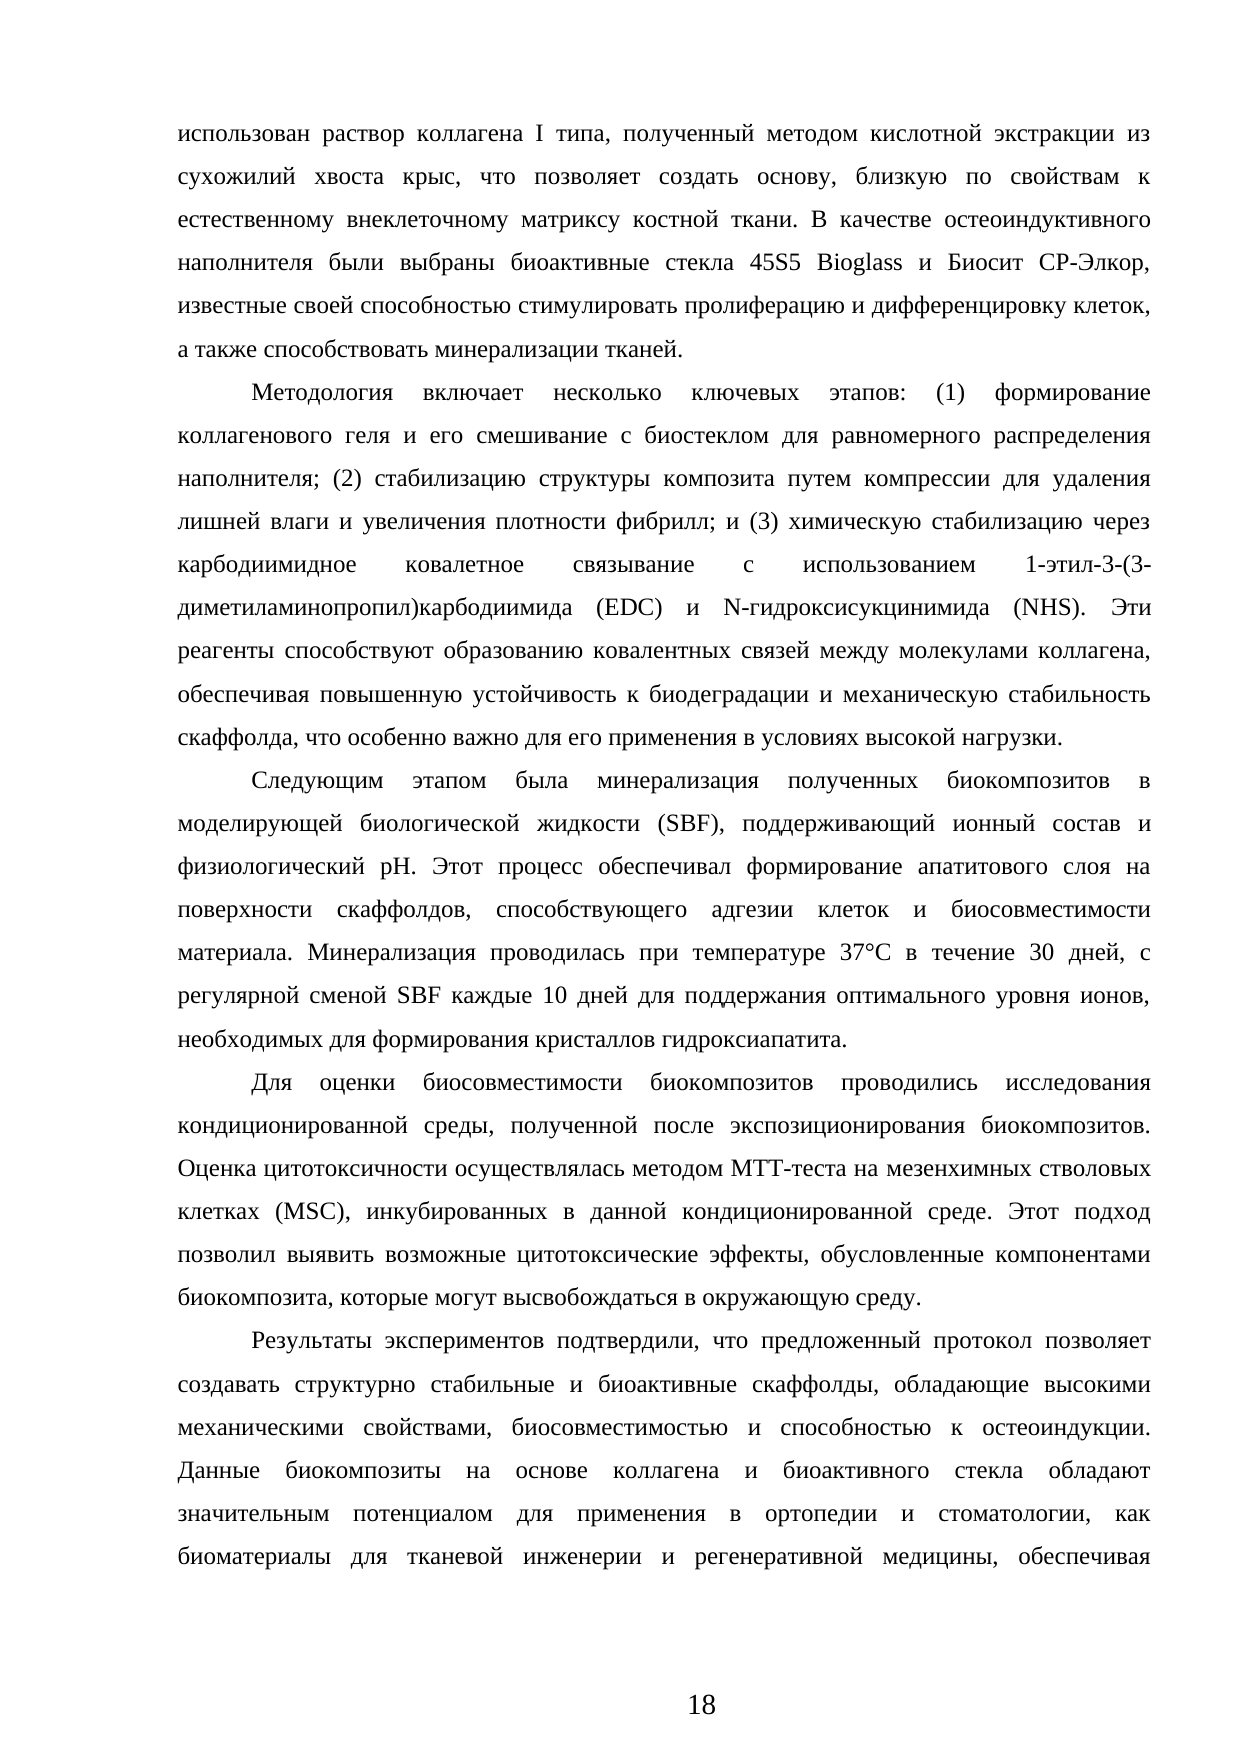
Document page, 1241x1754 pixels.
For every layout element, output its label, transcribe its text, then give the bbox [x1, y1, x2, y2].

text Следующим этапом была минерализация полученных биокомпозитов в моделирующей биологической жидкости (SBF), поддерживающий ионный состав и физиологический pH. Этот процесс обеспечивал формирование апатитового слоя на поверхности скаффолдов, способствующего адгезии клеток и биосовместимости материала. Минерализация проводилась при температуре 37°C в течение 30 дней, с регулярной сменой SBF каждые 10 дней для поддержания оптимального уровня ионов, необходимых для формирования кристаллов гидроксиапатита. [177, 765, 1152, 1052]
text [177, 118, 1152, 362]
text Методология включает несколько ключевых этапов: (1) формирование коллагенового геля и его смешивание с биостеклом для равномерного распределения наполнителя; (2) стабилизацию структуры композита путем компрессии для удаления лишней влаги и увеличения плотности фибрилл; и (3) химическую стабилизацию через карбодиимидное ковалетное связывание с использованием 1-этил-3-(3-диметиламинопропил)карбодиимида (EDC) и N-гидроксисукцинимида (NHS). Эти реагенты способствуют образованию ковалентных связей между молекулами коллагена, обеспечивая повышенную устойчивость к биодеградации и механическую стабильность скаффолда, что особенно важно для его применения в условиях высокой нагрузки. [177, 377, 1152, 751]
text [177, 1326, 1152, 1570]
text Для оценки биосовместимости биокомпозитов проводились исследования кондиционированной среды, полученной после экспозиционирования биокомпозитов. Оценка цитотоксичности осуществлялась методом МТТ-теста на мезенхимных стволовых клетках (MSC), инкубированных в данной кондиционированной среде. Этот подход позволил выявить возможные цитотоксические эффекты, обусловленные компонентами биокомпозита, которые могут высвобождаться в окружающую среду. [177, 1067, 1152, 1311]
